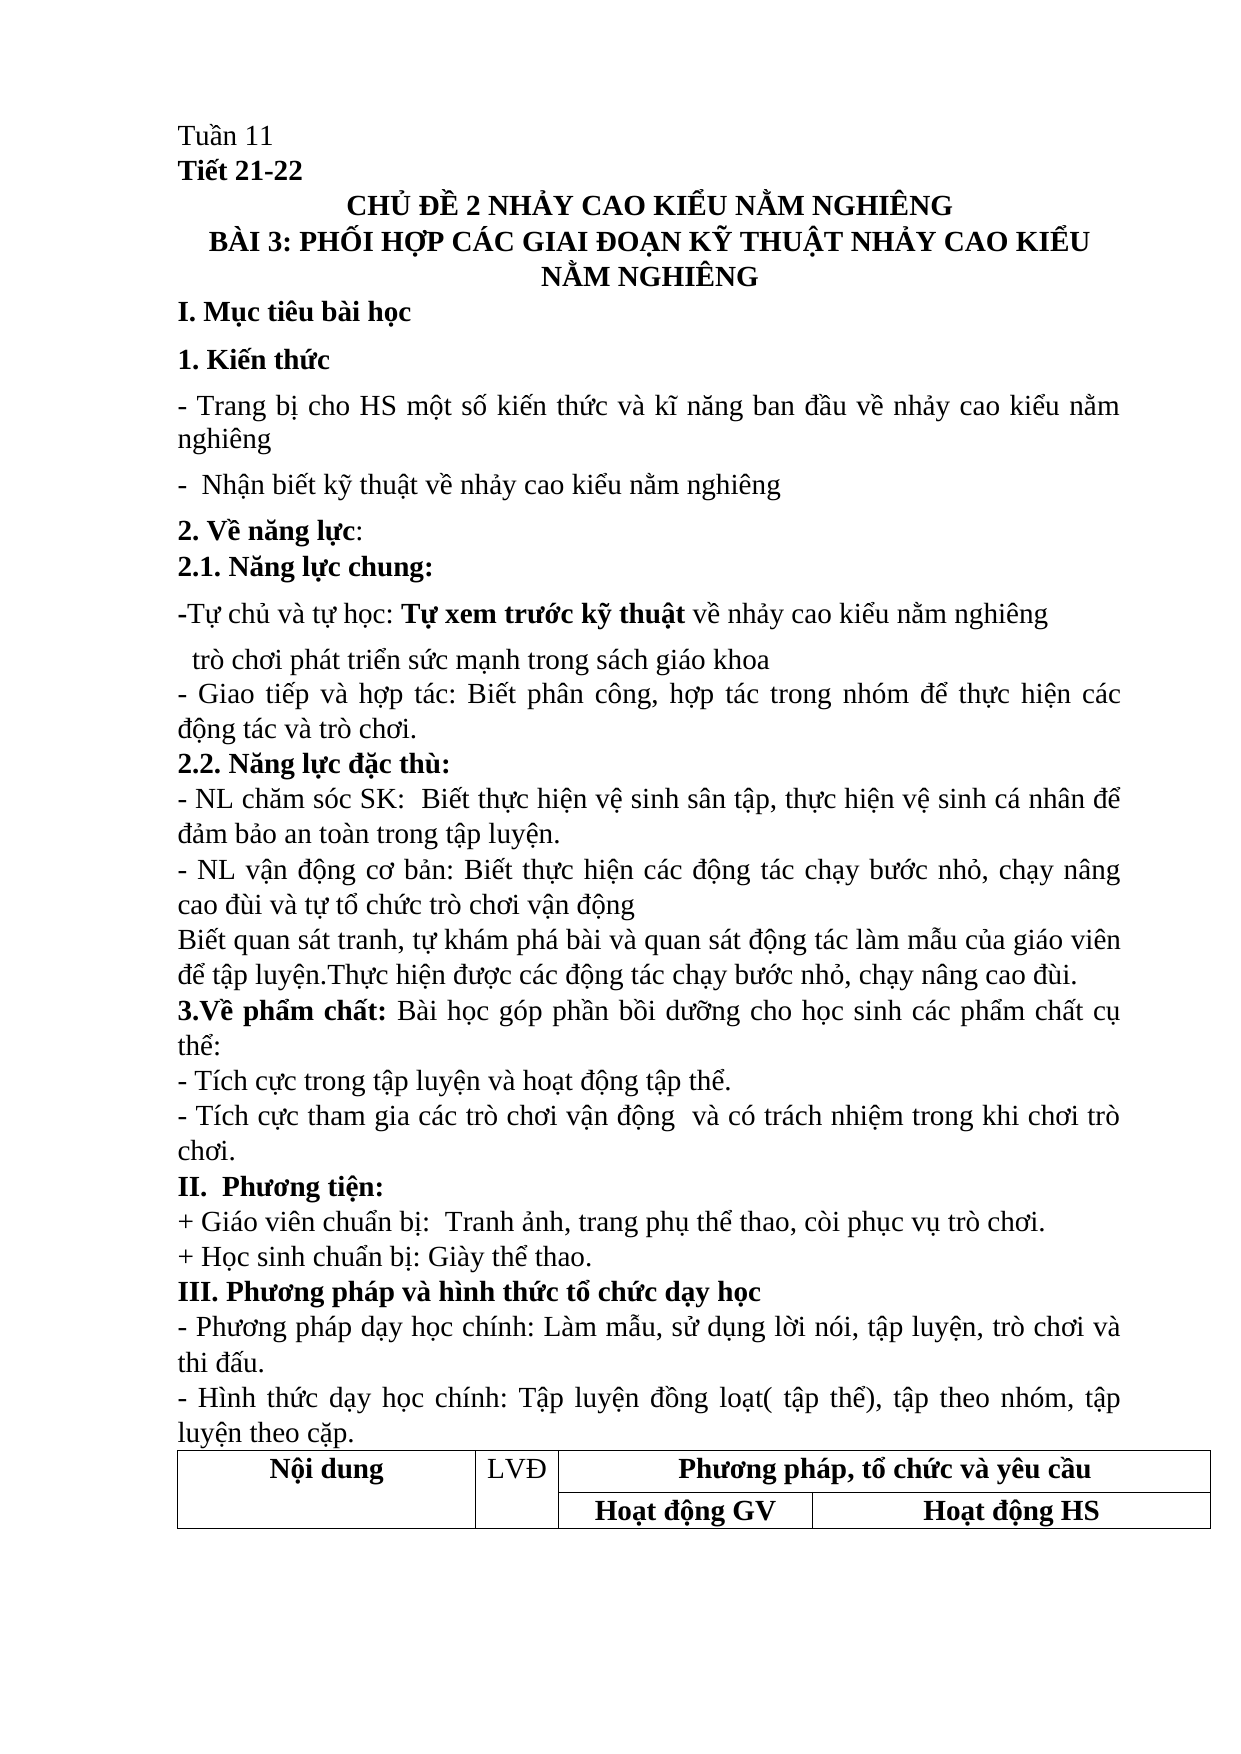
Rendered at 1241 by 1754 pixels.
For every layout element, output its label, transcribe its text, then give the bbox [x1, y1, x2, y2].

text -Tự chủ và tự học: Tự xem trước kỹ thuật về nhảy cao kiểu nằm nghiêng [177, 596, 1122, 630]
table_cell Hoạt động GV [559, 1493, 812, 1528]
text trò chơi phát triển sức mạnh trong sách giáo khoa [177, 642, 1122, 676]
text 2.2. Năng lực đặc thù: [177, 746, 1122, 780]
text Tuần 11 [177, 118, 1122, 152]
text II. Phương tiện: [177, 1169, 1122, 1202]
text Tiết 21-22 [177, 153, 1122, 187]
text 2. Về năng lực: [177, 513, 1122, 547]
text BÀI 3: PHỐI HỢP CÁC GIAI ĐOẠN KỸ THUẬT NHẢY CAO KIỂU NẰM NGHIÊNG [177, 224, 1122, 292]
text - Nhận biết kỹ thuật về nhảy cao kiểu nằm nghiêng [177, 467, 1122, 501]
text III. Phương pháp và hình thức tổ chức dạy học [177, 1274, 1122, 1308]
table_header Nội dung [178, 1451, 475, 1528]
text + Học sinh chuẩn bị: Giày thể thao. [177, 1239, 1122, 1273]
text Biết quan sát tranh, tự khám phá bài và quan sát động tác làm mẫu của giáo viên để tập luyện.Thực hiện được các động tác chạy bước nhỏ, chạy nâng cao đùi. [177, 922, 1122, 991]
text + Giáo viên chuẩn bị: Tranh ảnh, trang phụ thể thao, còi phục vụ trò chơi. [177, 1204, 1122, 1237]
table_header LVĐ [476, 1451, 558, 1528]
text - Tích cực tham gia các trò chơi vận động và có trách nhiệm trong khi chơi trò chơi. [177, 1098, 1122, 1167]
table_header Phương pháp, tổ chức và yêu cầu [559, 1451, 1210, 1492]
text - Trang bị cho HS một số kiến thức và kĩ năng ban đầu về nhảy cao kiểu nằm nghiêng [177, 388, 1122, 455]
text - NL vận động cơ bản: Biết thực hiện các động tác chạy bước nhỏ, chạy nâng cao đùi và tự tổ chức trò chơi vận động [177, 852, 1122, 921]
text 3.Về phẩm chất: Bài học góp phần bồi dưỡng cho học sinh các phẩm chất cụ thể: [177, 993, 1122, 1061]
text - Tích cực trong tập luyện và hoạt động tập thể. [177, 1063, 1122, 1097]
text - Hình thức dạy học chính: Tập luyện đồng loạt( tập thể), tập theo nhóm, tập luyện theo cặp. [177, 1380, 1122, 1449]
table_cell Hoạt động HS [813, 1493, 1210, 1528]
text - Phương pháp dạy học chính: Làm mẫu, sử dụng lời nói, tập luyện, trò chơi và thi đấu. [177, 1309, 1122, 1378]
text - NL chăm sóc SK: Biết thực hiện vệ sinh sân tập, thực hiện vệ sinh cá nhân để đảm bảo an toàn trong tập luyện. [177, 781, 1122, 850]
text CHỦ ĐỀ 2 NHẢY CAO KIỂU NẰM NGHIÊNG [177, 188, 1122, 222]
text 2.1. Năng lực chung: [177, 549, 1122, 582]
text - Giao tiếp và hợp tác: Biết phân công, hợp tác trong nhóm để thực hiện các động tác và trò chơi. [177, 676, 1122, 744]
text I. Mục tiêu bài học [177, 294, 1122, 328]
text 1. Kiến thức [177, 342, 1122, 375]
